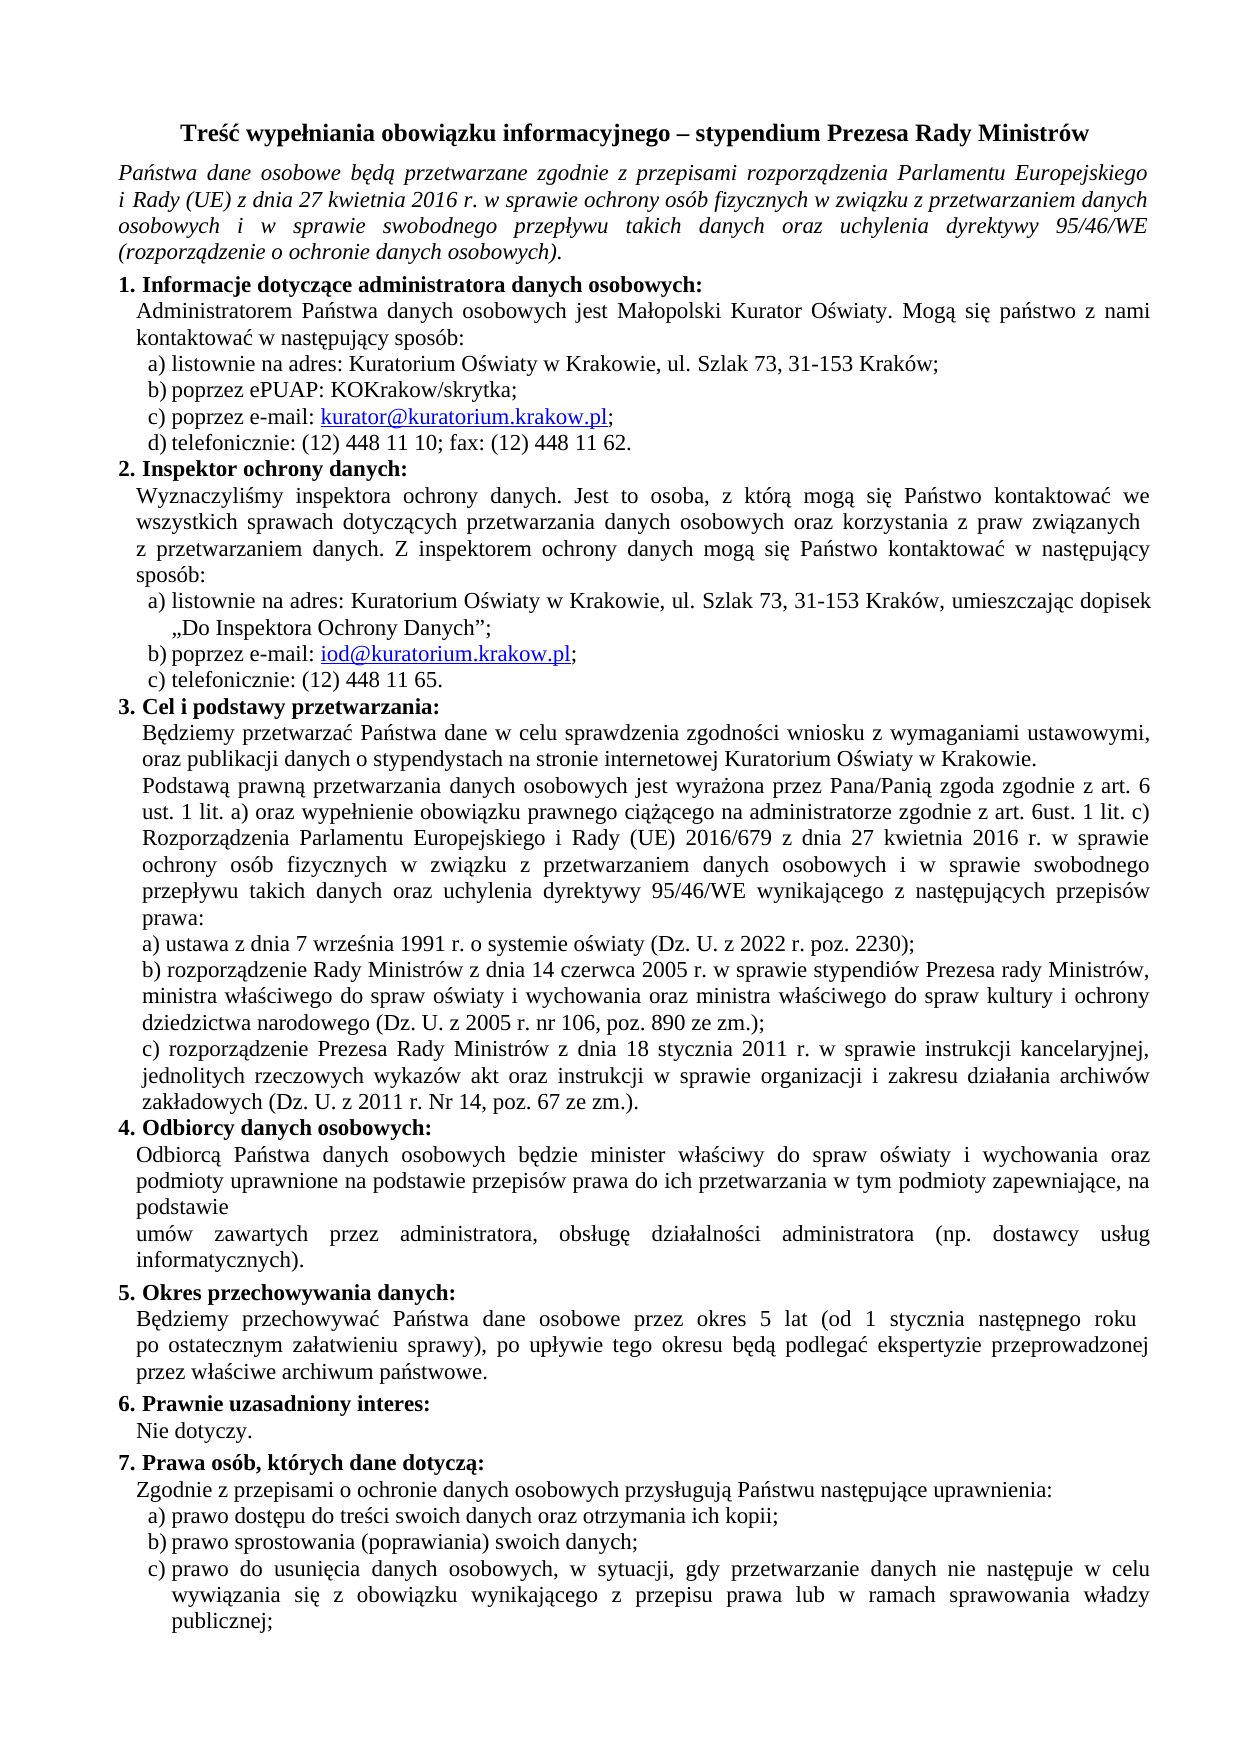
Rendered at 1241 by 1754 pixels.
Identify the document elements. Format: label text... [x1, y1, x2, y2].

list a) ustawa z dnia 7 września 1991 r. o systemie oświaty (Dz. U. z 2022 r. poz. 2230); [142, 930, 1152, 956]
text Nie dotyczy. [136, 1417, 1152, 1443]
list prawo do usunięcia danych osobowych, w sytuacji, gdy przetwarzanie danych nie następuje w celu wywiązania się z obowiązku wynikającego z przepisu prawa lub w ramach sprawowania władzy publicznej; [148, 1555, 1152, 1634]
list Podstawą prawną przetwarzania danych osobowych jest wyrażona przez Pana/Panią zgoda zgodnie z art. 6 ust. 1 lit. a) oraz wypełnienie obowiązku prawnego ciążącego na administratorze zgodnie z art. 6ust. 1 lit. c) Rozporządzenia Parlamentu Europejskiego i Rady (UE) 2016/679 z dnia 27 kwietnia 2016 r. w sprawie ochrony osób fizycznych w związku z przetwarzaniem danych osobowych i w sprawie swobodnego przepływu takich danych oraz uchylenia dyrektywy 95/46/WE wynikającego z następujących przepisów prawa: [142, 772, 1152, 930]
text umów zawartych przez administratora, obsługę działalności administratora (np. dostawcy usług informatycznych). [136, 1220, 1152, 1272]
list prawo sprostowania (poprawiania) swoich danych; [148, 1528, 1152, 1555]
text Treść wypełniania obowiązku informacyjnego – stypendium Prezesa Rady Ministrów [118, 118, 1152, 147]
list telefonicznie: (12) 448 11 10; fax: (12) 448 11 62. [148, 429, 1152, 456]
list poprzez e-mail: iod@kuratorium.krakow.pl; [148, 640, 1152, 666]
text Odbiorcą Państwa danych osobowych będzie minister właściwy do spraw oświaty i wychowania oraz podmioty uprawnione na podstawie przepisów prawa do ich przetwarzania w tym podmioty zapewniające, na podstawie [136, 1141, 1152, 1220]
list prawo dostępu do treści swoich danych oraz otrzymania ich kopii; [148, 1502, 1152, 1528]
text Będziemy przechowywać Państwa dane osobowe przez okres 5 lat (od 1 stycznia następnego roku po ostatecznym załatwieniu sprawy), po upływie tego okresu będą podlegać ekspertyzie przeprowadzonej przez właściwe archiwum państwowe. [136, 1305, 1152, 1384]
list Okres przechowywania danych: [118, 1279, 1152, 1305]
text Administratorem Państwa danych osobowych jest Małopolski Kurator Oświaty. Mogą się państwo z nami kontaktować w następujący sposób: [136, 297, 1152, 350]
list poprzez ePUAP: KOKrakow/skrytka; [148, 376, 1152, 403]
list Prawnie uzasadniony interes: [118, 1390, 1152, 1417]
text Zgodnie z przepisami o ochronie danych osobowych przysługują Państwu następujące uprawnienia: [136, 1476, 1152, 1502]
list b) rozporządzenie Rady Ministrów z dnia 14 czerwca 2005 r. w sprawie stypendiów Prezesa rady Ministrów, ministra właściwego do spraw oświaty i wychowania oraz ministra właściwego do spraw kultury i ochrony dziedzictwa narodowego (Dz. U. z 2005 r. nr 106, poz. 890 ze zm.); [142, 956, 1152, 1035]
list c) rozporządzenie Prezesa Rady Ministrów z dnia 18 stycznia 2011 r. w sprawie instrukcji kancelaryjnej, jednolitych rzeczowych wykazów akt oraz instrukcji w sprawie organizacji i zakresu działania archiwów zakładowych (Dz. U. z 2011 r. Nr 14, poz. 67 ze zm.). [142, 1035, 1152, 1114]
list telefonicznie: (12) 448 11 65. [148, 666, 1152, 693]
list Inspektor ochrony danych: [118, 456, 1152, 482]
list Informacje dotyczące administratora danych osobowych: [118, 271, 1152, 297]
list poprzez e-mail: kurator@kuratorium.krakow.pl; [148, 403, 1152, 429]
list Odbiorcy danych osobowych: [118, 1114, 1152, 1141]
list Będziemy przetwarzać Państwa dane w celu sprawdzenia zgodności wniosku z wymaganiami ustawowymi, oraz publikacji danych o stypendystach na stronie internetowej Kuratorium Oświaty w Krakowie. [142, 719, 1152, 772]
list Prawa osób, których dane dotyczą: [118, 1449, 1152, 1476]
list Cel i podstawy przetwarzania: [118, 693, 1152, 719]
text Państwa dane osobowe będą przetwarzane zgodnie z przepisami rozporządzenia Parlamentu Europejskiego i Rady (UE) z dnia 27 kwietnia 2016 r. w sprawie ochrony osób fizycznych w związku z przetwarzaniem danych osobowych i w sprawie swobodnego przepływu takich danych oraz uchylenia dyrektywy 95/46/WE (rozporządzenie o ochronie danych osobowych). [118, 159, 1152, 265]
list listownie na adres: Kuratorium Oświaty w Krakowie, ul. Szlak 73, 31-153 Kraków, umieszczając dopisek „Do Inspektora Ochrony Danych”; [148, 587, 1152, 640]
list listownie na adres: Kuratorium Oświaty w Krakowie, ul. Szlak 73, 31-153 Kraków; [148, 350, 1152, 376]
text Wyznaczyliśmy inspektora ochrony danych. Jest to osoba, z którą mogą się Państwo kontaktować we wszystkich sprawach dotyczących przetwarzania danych osobowych oraz korzystania z praw związanych z przetwarzaniem danych. Z inspektorem ochrony danych mogą się Państwo kontaktować w następujący sposób: [136, 482, 1152, 587]
